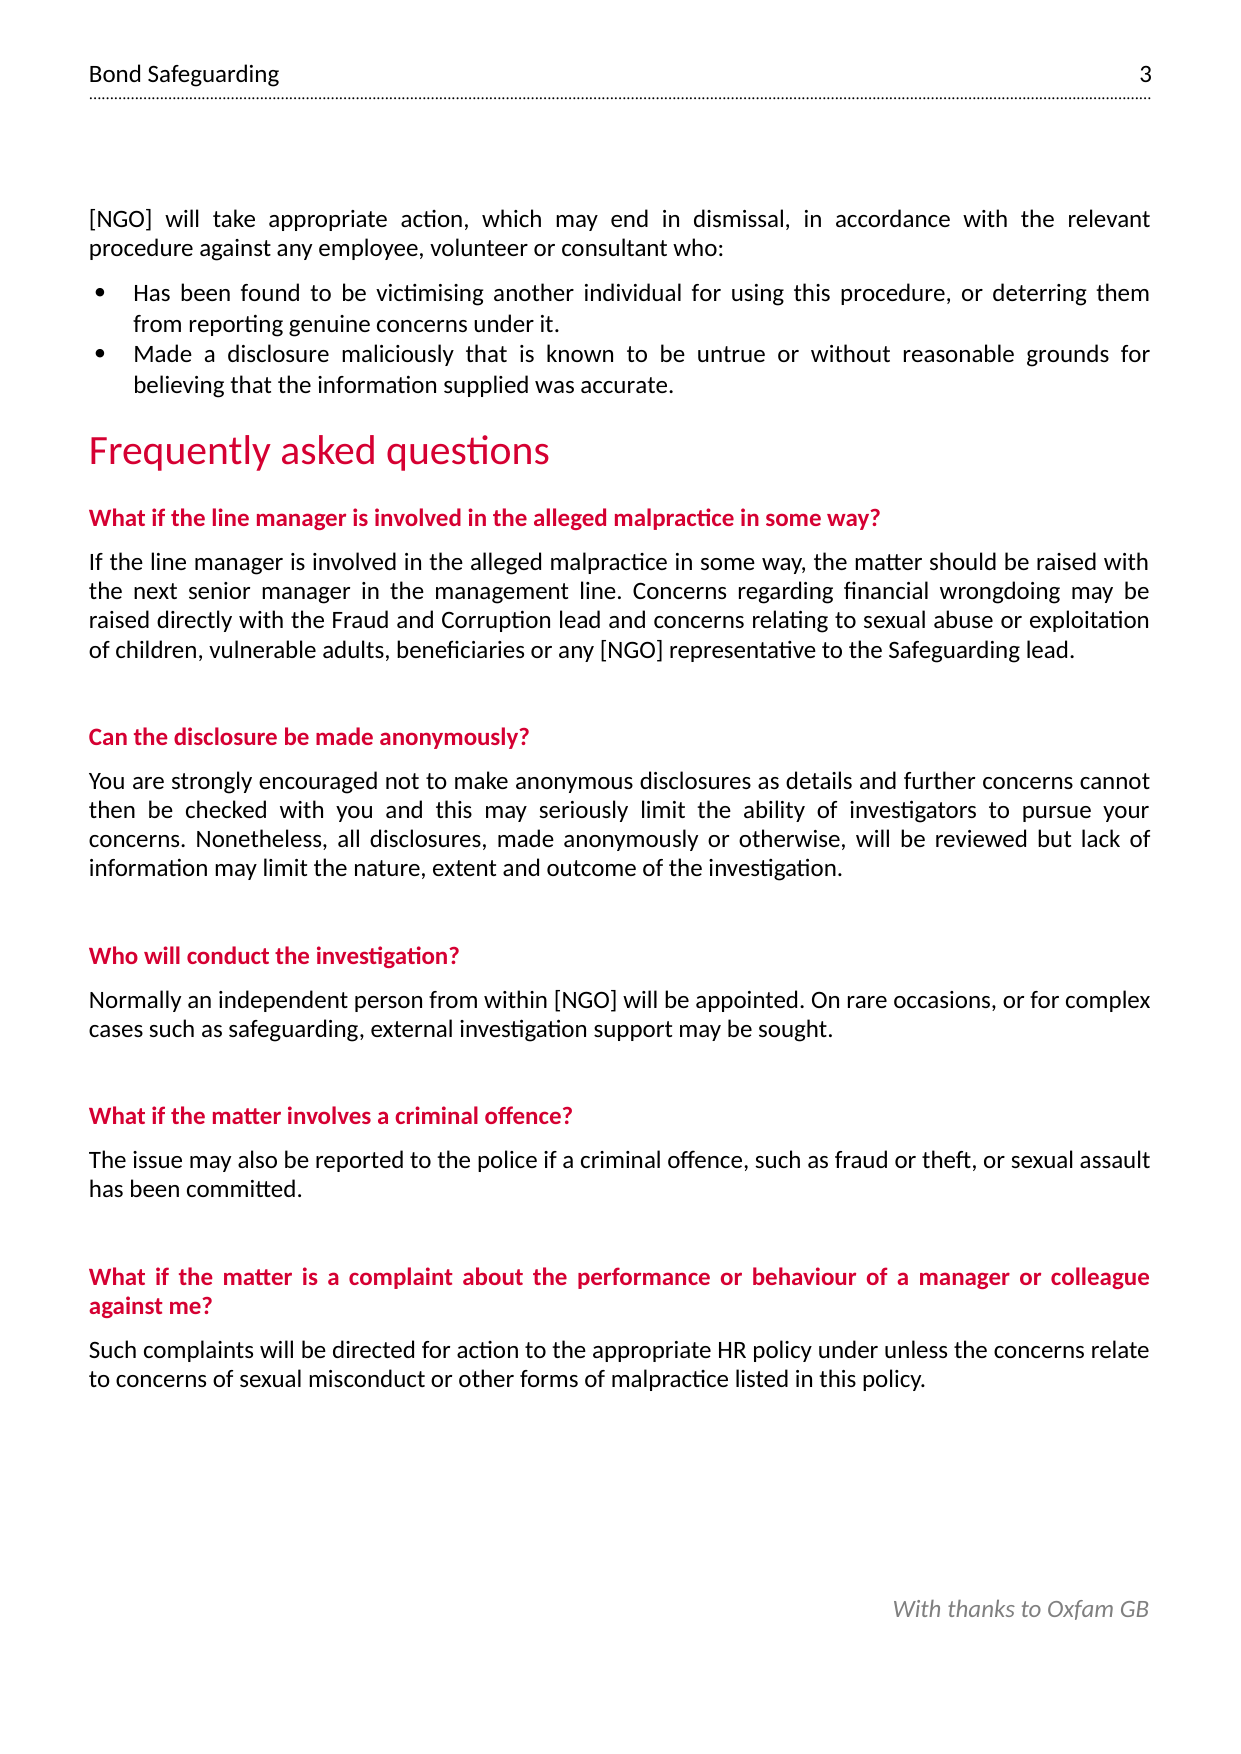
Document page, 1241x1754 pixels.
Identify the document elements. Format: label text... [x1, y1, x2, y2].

text [NGO] will take appropriate action, which may end in dismissal, in accordance with the relevant procedure against any employee, volunteer or consultant who: [89, 204, 1152, 263]
text What if the matter involves a criminal offence? [89, 1101, 1152, 1131]
text Normally an independent person from within [NGO] will be appointed. On rare occasions, or for complex cases such as safeguarding, external investigation support may be sought. [89, 985, 1152, 1043]
list Made a disclosure maliciously that is known to be untrue or without reasonable grounds for believing that the information supplied was accurate. [96, 338, 1152, 399]
text What if the matter is a complaint about the performance or behaviour of a manager or colleague against me? [89, 1262, 1152, 1320]
subtitle What if the line manager is involved in the alleged malpractice in some way? [89, 503, 1152, 533]
text You are strongly encouraged not to make anonymous disclosures as details and further concerns cannot then be checked with you and this may seriously limit the ability of investigators to pursue your concerns. Nonetheless, all disclosures, made anonymously or otherwise, will be reviewed but lack of information may limit the nature, extent and outcome of the investigation. [89, 766, 1152, 883]
text Such complaints will be directed for action to the appropriate HR policy under unless the concerns relate to concerns of sexual misconduct or other forms of malpractice listed in this policy. [89, 1335, 1152, 1393]
text Can the disclosure be made anonymously? [89, 722, 1152, 751]
text The issue may also be reported to the police if a criminal offence, such as fraud or theft, or sexual assault has been committed. [89, 1145, 1152, 1203]
text If the line manager is involved in the alleged malpractice in some way, the matter should be raised with the next senior manager in the management line. Concerns regarding financial wrongdoing may be raised directly with the Fraud and Corruption lead and concerns relating to sexual abuse or exploitation of children, vulnerable adults, beneficiaries or any [NGO] representative to the Safeguarding lead. [89, 547, 1152, 664]
list Has been found to be victimising another individual for using this procedure, or deterring them from reporting genuine concerns under it. [96, 277, 1152, 338]
text Who will conduct the investigation? [89, 941, 1152, 970]
subtitle Frequently asked questions [89, 424, 1152, 474]
